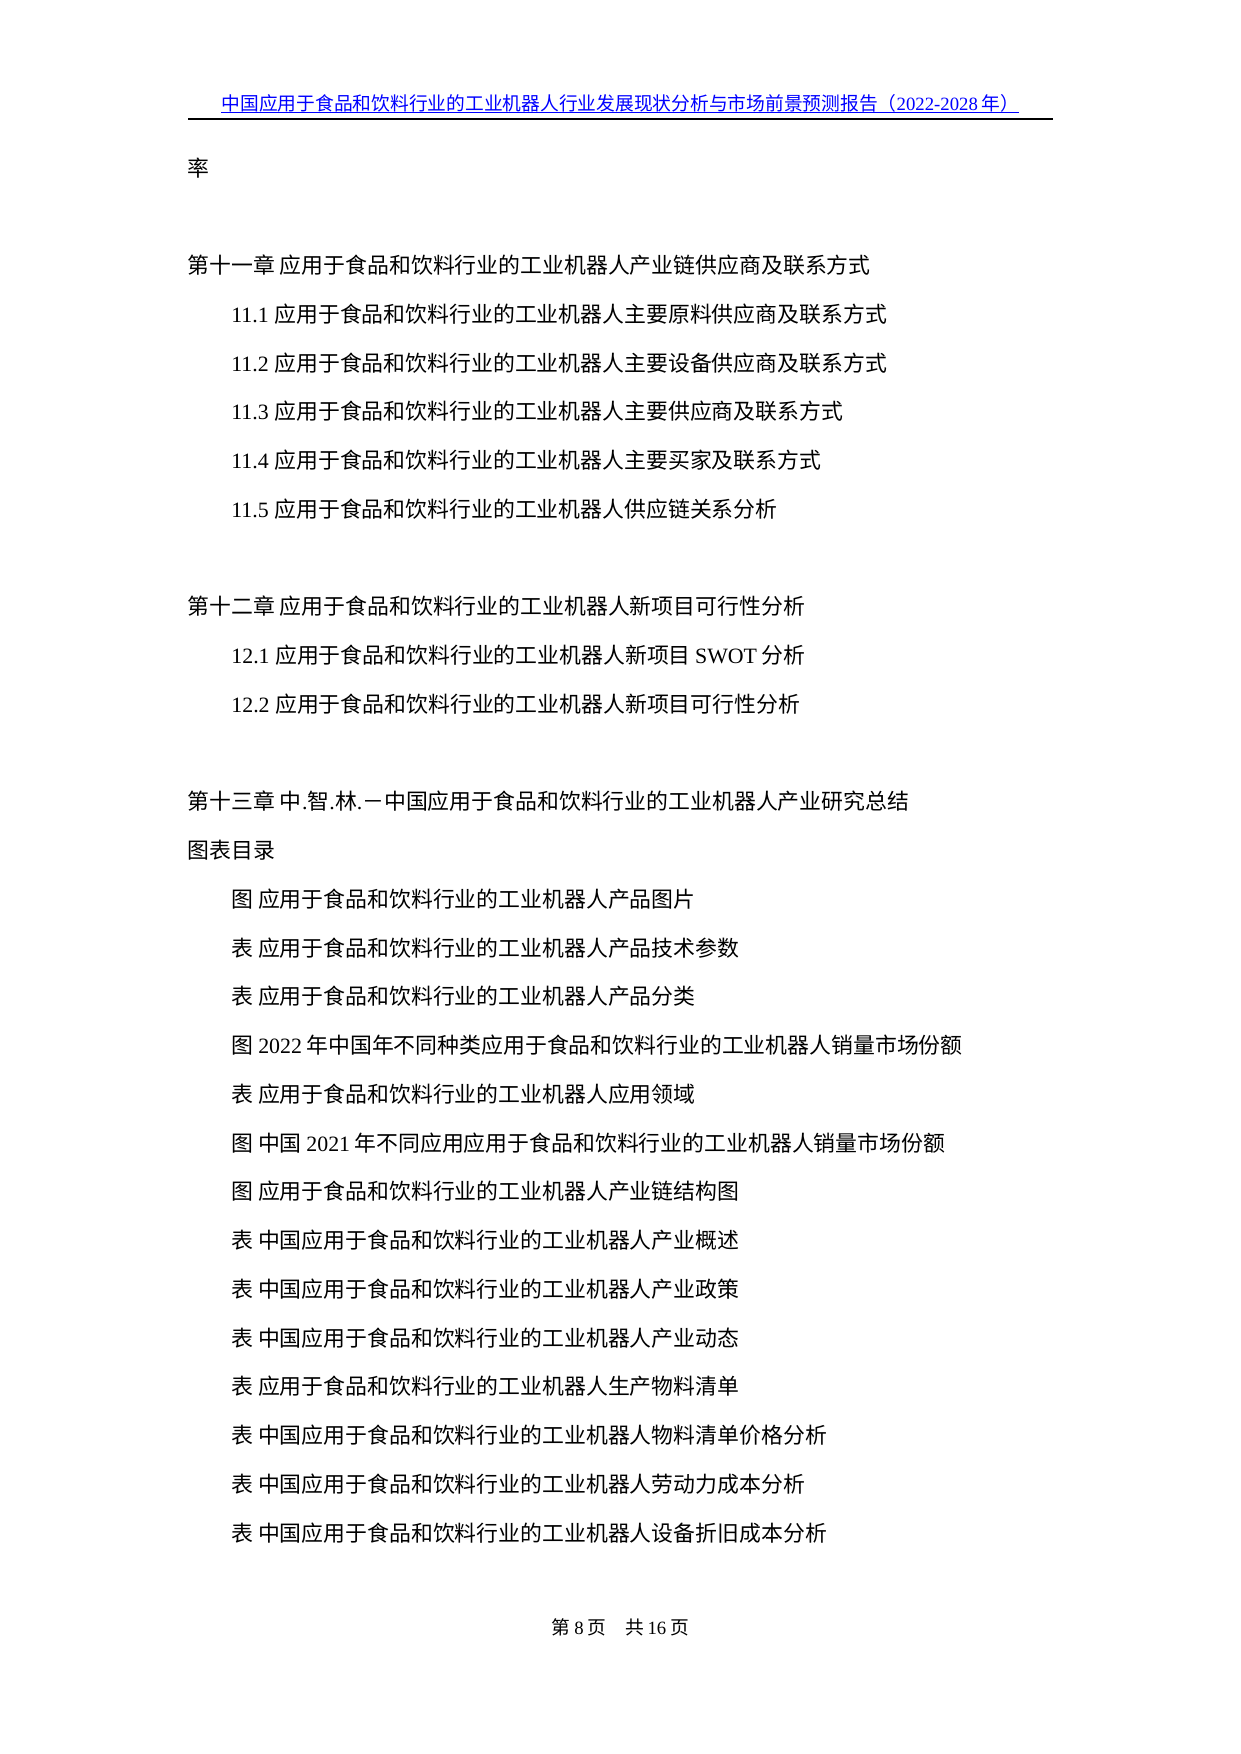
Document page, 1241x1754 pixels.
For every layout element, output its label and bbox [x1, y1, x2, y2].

text [187, 150, 1053, 1548]
